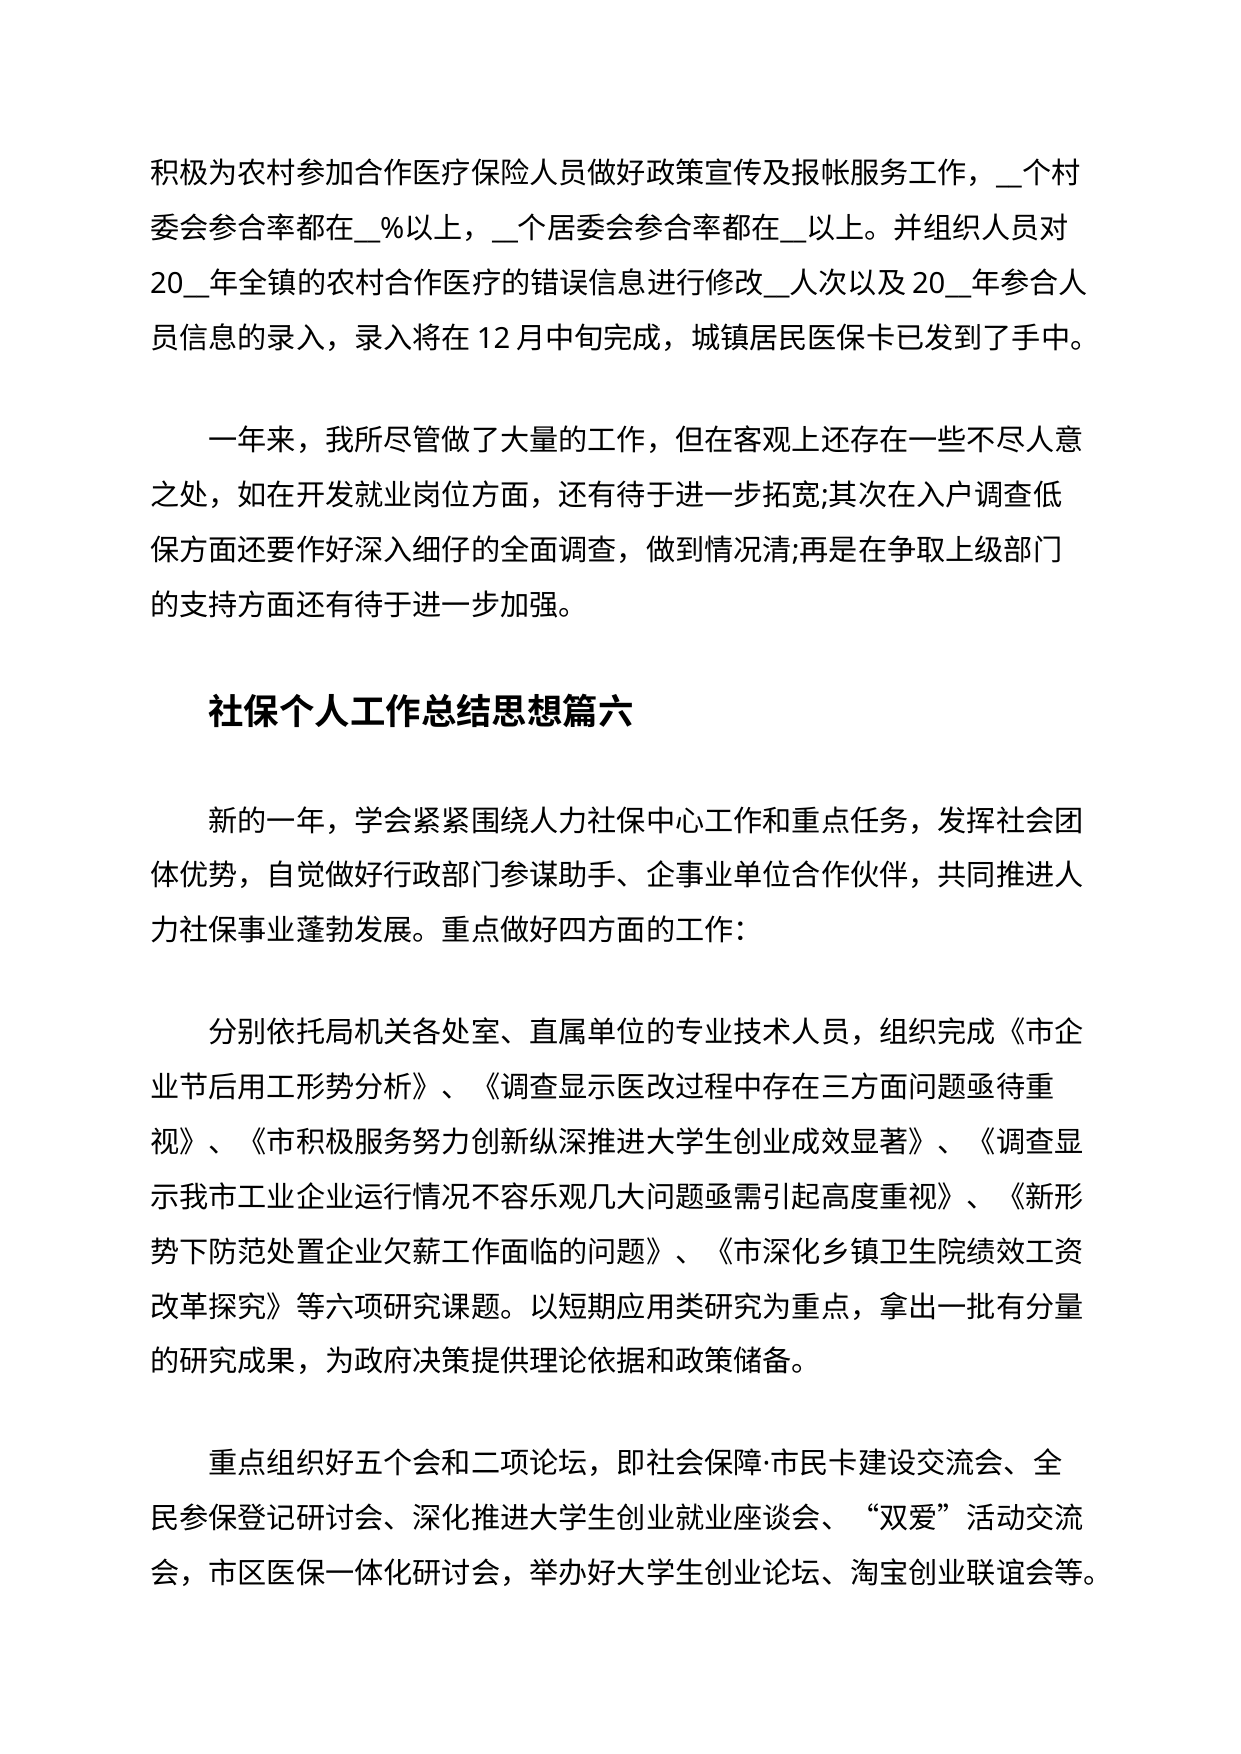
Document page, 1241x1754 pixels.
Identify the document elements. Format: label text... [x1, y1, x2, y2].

text 分别依托局机关各处室、直属单位的专业技术人员，组织完成《市企业节后用工形势分析》、《调查显示医改过程中存在三方面问题亟待重视》、《市积极服务努力创新纵深推进大学生创业成效显著》、《调查显示我市工业企业运行情况不容乐观几大问题亟需引起高度重视》、《新形势下防范处置企业欠薪工作面临的问题》、《市深化乡镇卫生院绩效工资改革探究》等六项研究课题。以短期应用类研究为重点，拿出一批有分量的研究成果，为政府决策提供理论依据和政策储备。 [150, 1009, 1090, 1380]
text 一年来，我所尽管做了大量的工作，但在客观上还存在一些不尽人意之处，如在开发就业岗位方面，还有待于进一步拓宽;其次在入户调查低保方面还要作好深入细仔的全面调查，做到情况清;再是在争取上级部门的支持方面还有待于进一步加强。 [150, 417, 1090, 624]
text 新的一年，学会紧紧围绕人力社保中心工作和重点任务，发挥社会团体优势，自觉做好行政部门参谋助手、企事业单位合作伙伴，共同推进人力社保事业蓬勃发展。重点做好四方面的工作： [150, 797, 1090, 949]
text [150, 1440, 1090, 1592]
text 社保个人工作总结思想篇六 [150, 684, 1090, 735]
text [150, 150, 1090, 357]
